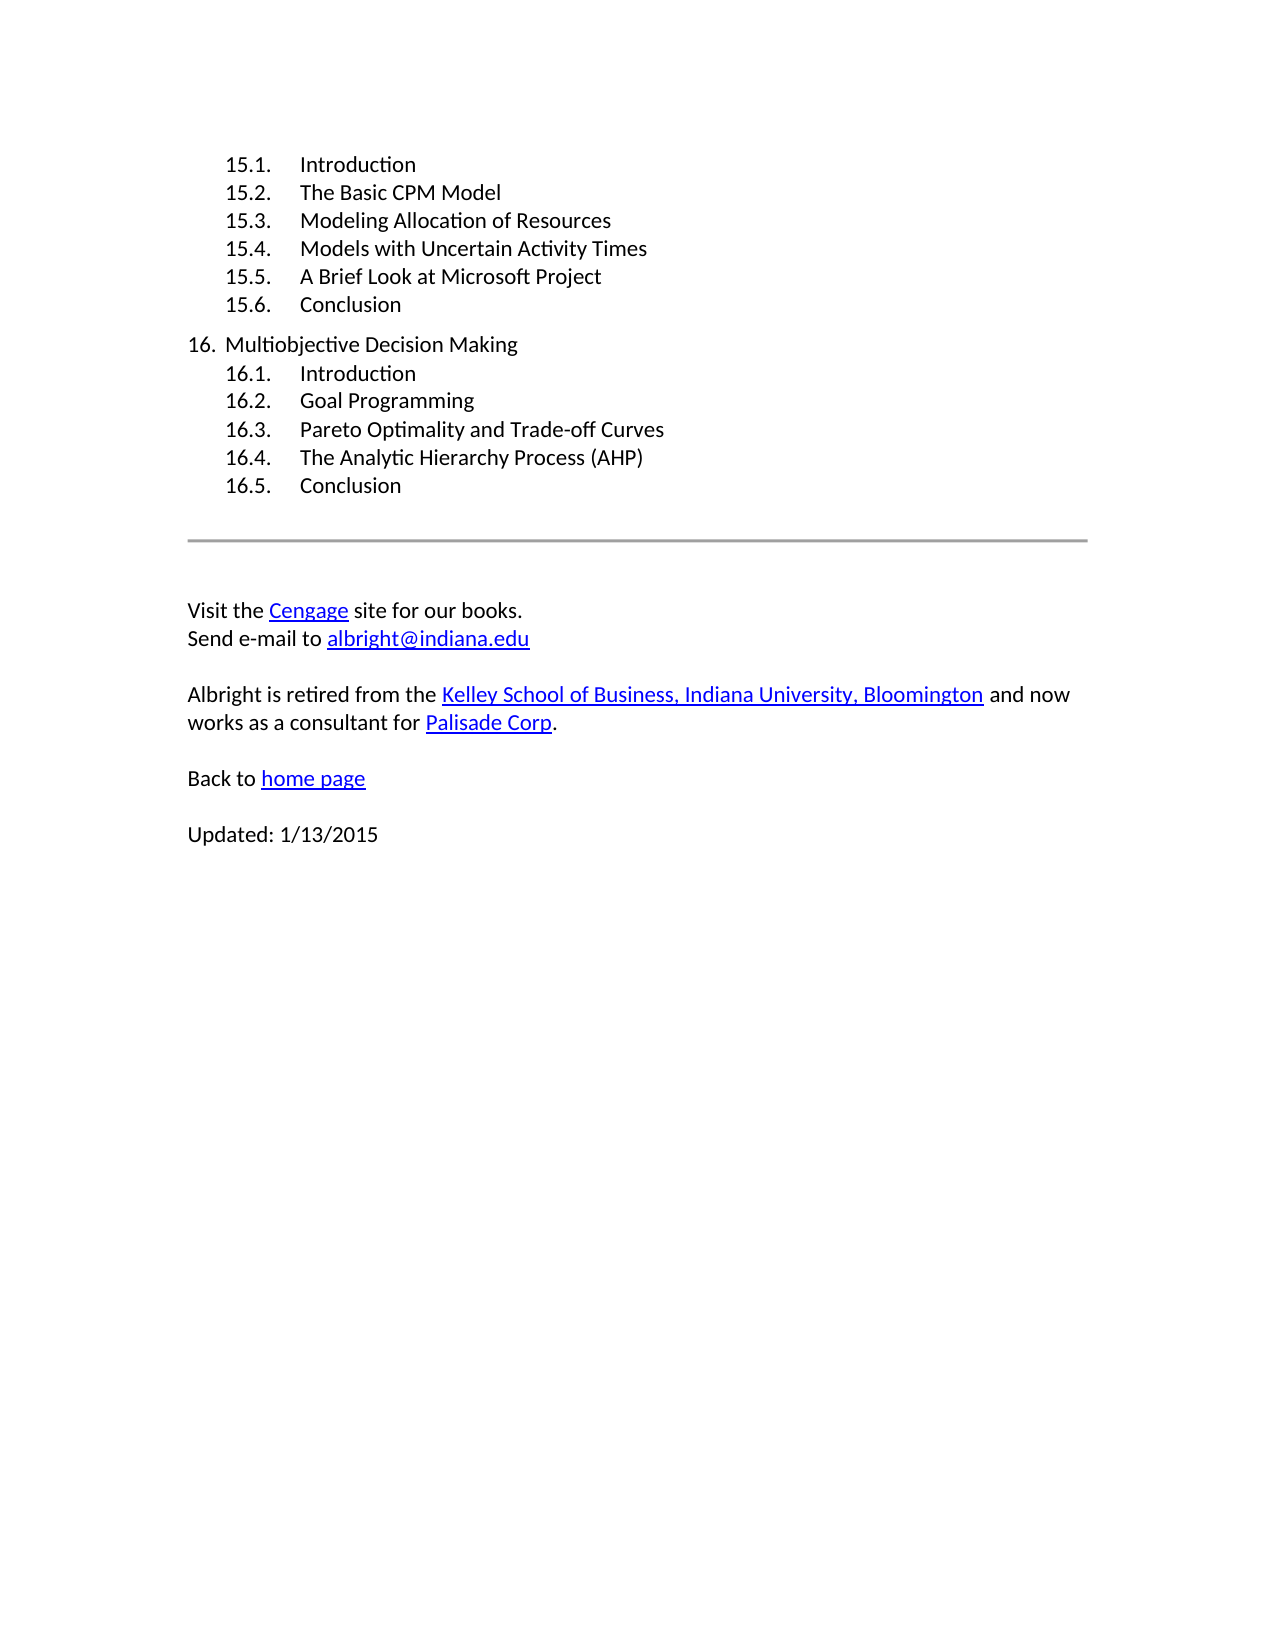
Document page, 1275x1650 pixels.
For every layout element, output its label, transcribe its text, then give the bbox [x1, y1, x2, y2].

list Introduction [225, 150, 1087, 178]
list The Analytic Hierarchy Process (AHP) [225, 443, 1087, 471]
list Conclusion [225, 290, 1087, 318]
list Conclusion [225, 471, 1087, 499]
list The Basic CPM Model [225, 178, 1087, 206]
text Back to home page [187, 764, 1087, 792]
list Models with Uncertain Activity Times [225, 234, 1087, 262]
text Send e-mail to albright@indiana.edu [187, 624, 1087, 652]
list Goal Programming [225, 387, 1087, 415]
list Multiobjective Decision Making [187, 331, 1087, 359]
text Updated: 1/13/2015 [187, 820, 1087, 848]
list Introduction [225, 359, 1087, 387]
list Pareto Optimality and Trade-off Curves [225, 415, 1087, 443]
list Modeling Allocation of Resources [225, 206, 1087, 234]
text Albright is retired from the Kelley School of Business, Indiana University, Bloomington and now works as a consultant for Palisade Corp. [187, 680, 1087, 736]
list A Brief Look at Microsoft Project [225, 262, 1087, 290]
text Visit the Cengage site for our books. [187, 596, 1087, 624]
